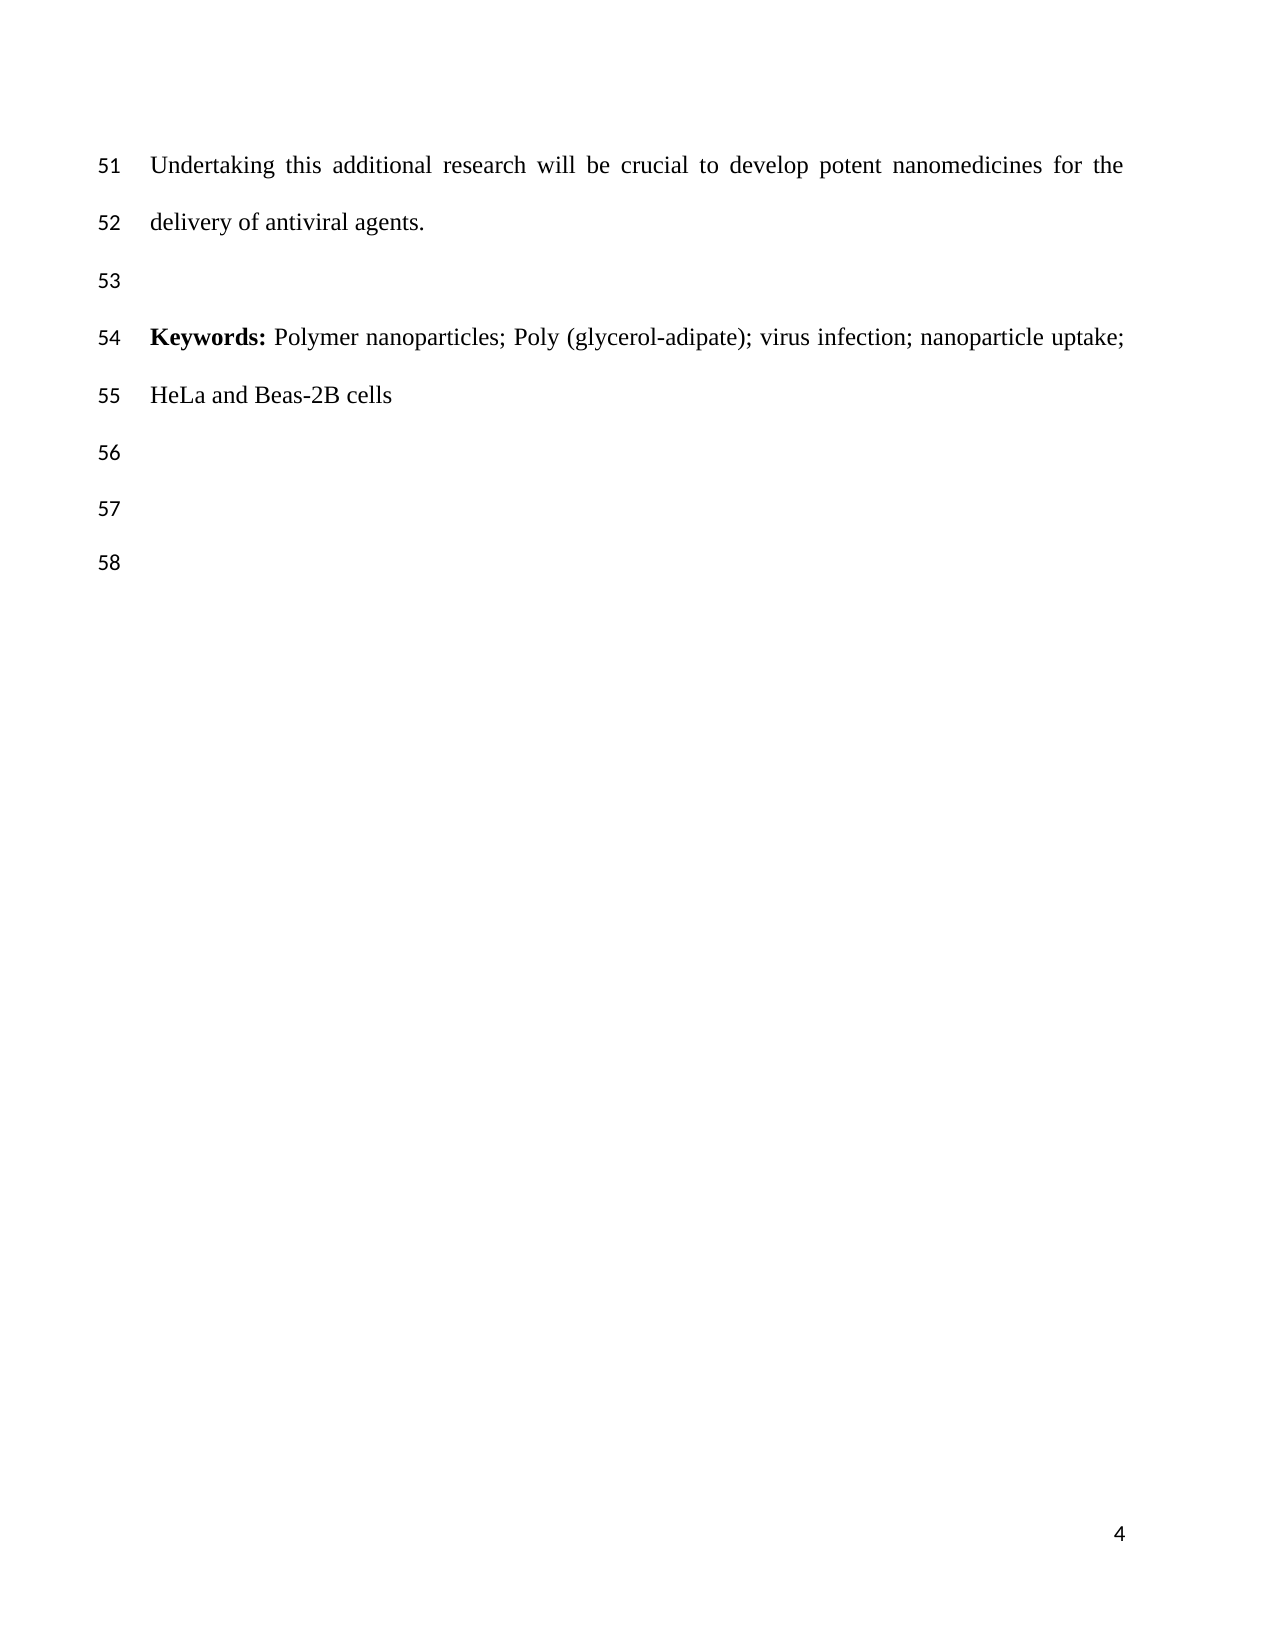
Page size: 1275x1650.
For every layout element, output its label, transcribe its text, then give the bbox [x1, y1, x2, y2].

text Keywords: Polymer nanoparticles; Poly (glycerol-adipate); virus infection; nanoparticle uptake; HeLa and Beas-2B cells [150, 322, 1125, 409]
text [150, 150, 1125, 236]
